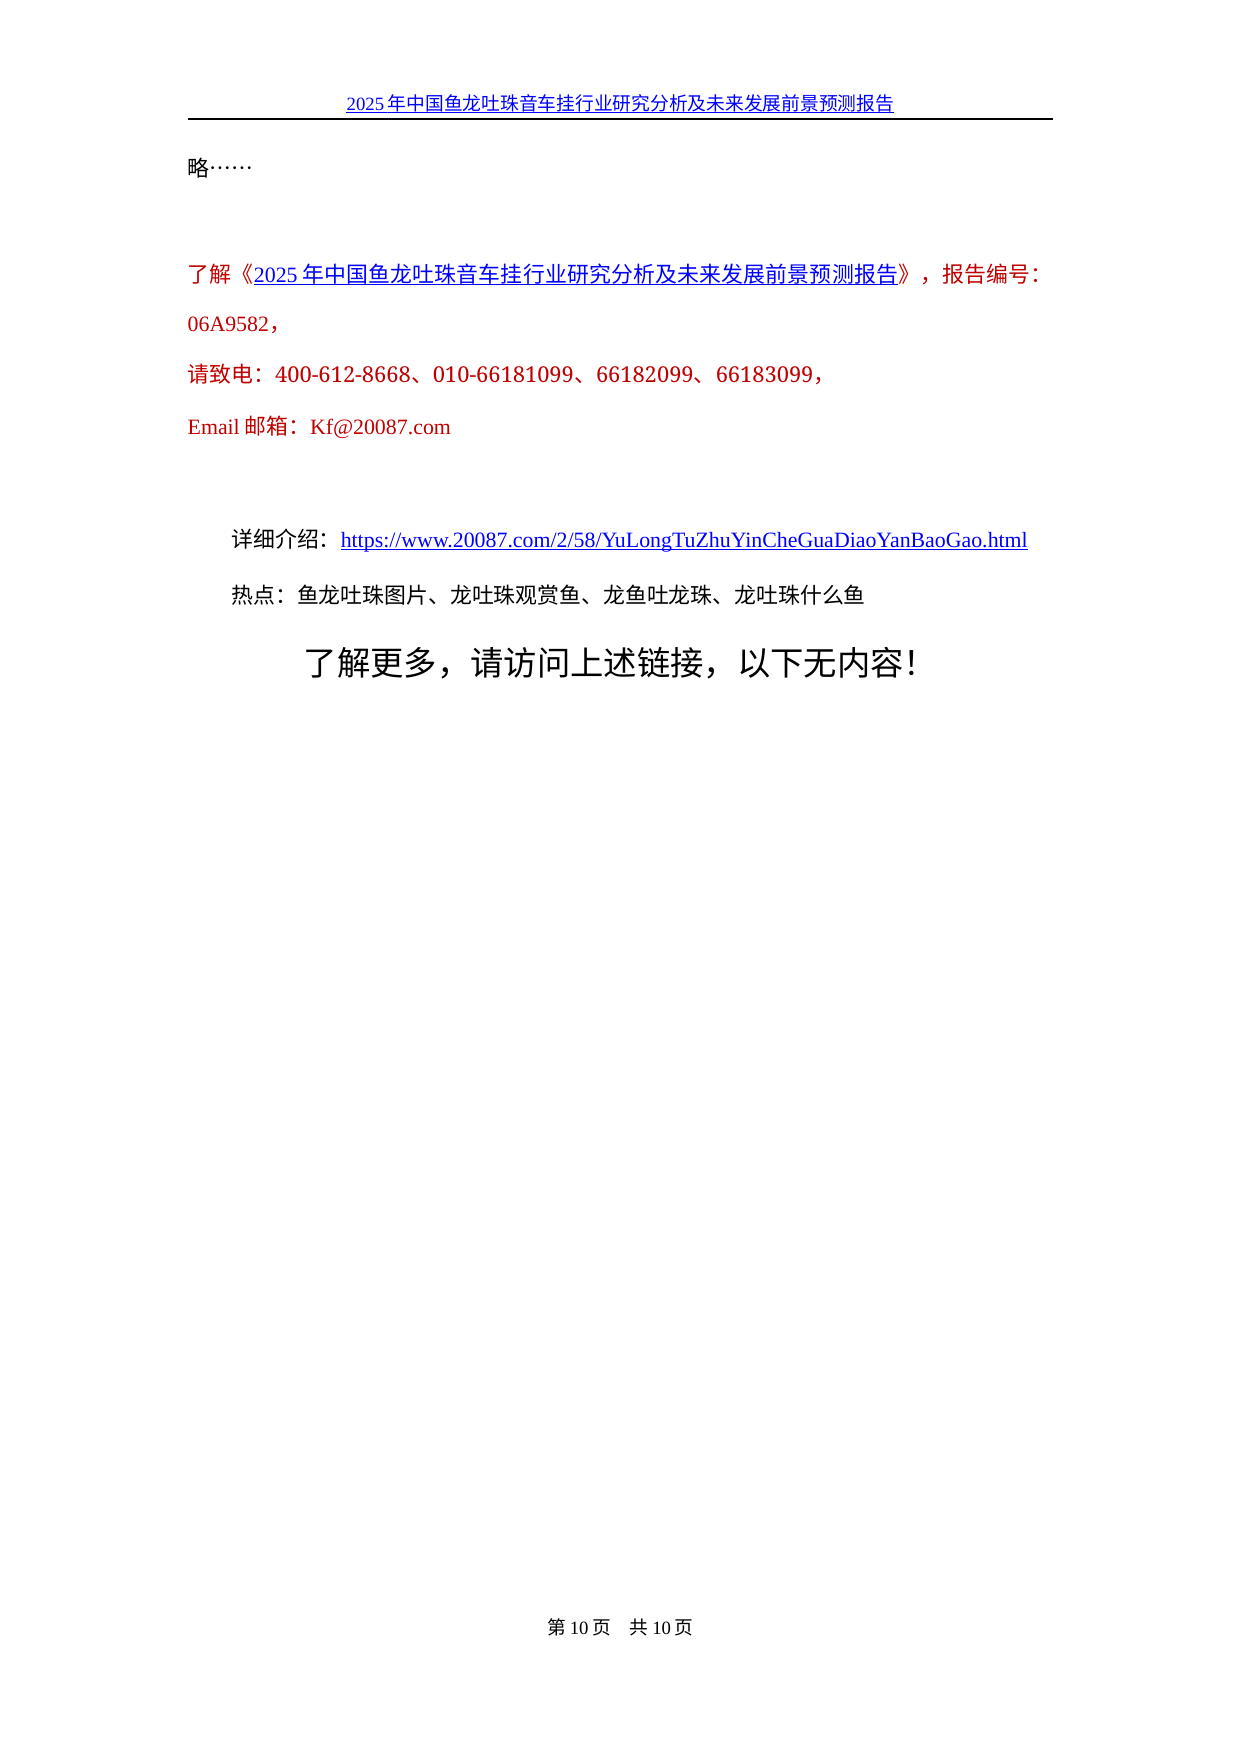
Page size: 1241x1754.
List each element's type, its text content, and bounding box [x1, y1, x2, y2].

text 详细介绍：https://www.20087.com/2/58/YuLongTuZhuYinCheGuaDiaoYanBaoGao.html [187, 521, 1053, 554]
text 热点：鱼龙吐珠图片、龙吐珠观赏鱼、龙鱼吐龙珠、龙吐珠什么鱼 [187, 578, 1053, 611]
text 请致电：400-612-8668、010-66181099、66182099、66183099， [187, 357, 1053, 389]
title 了解更多，请访问上述链接，以下无内容！ [187, 628, 1053, 693]
text Email邮箱：Kf@20087.com [187, 408, 1053, 441]
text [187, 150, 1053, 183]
text 了解《2025年中国鱼龙吐珠音车挂行业研究分析及未来发展前景预测报告》，报告编号：06A9582， [187, 257, 1053, 338]
